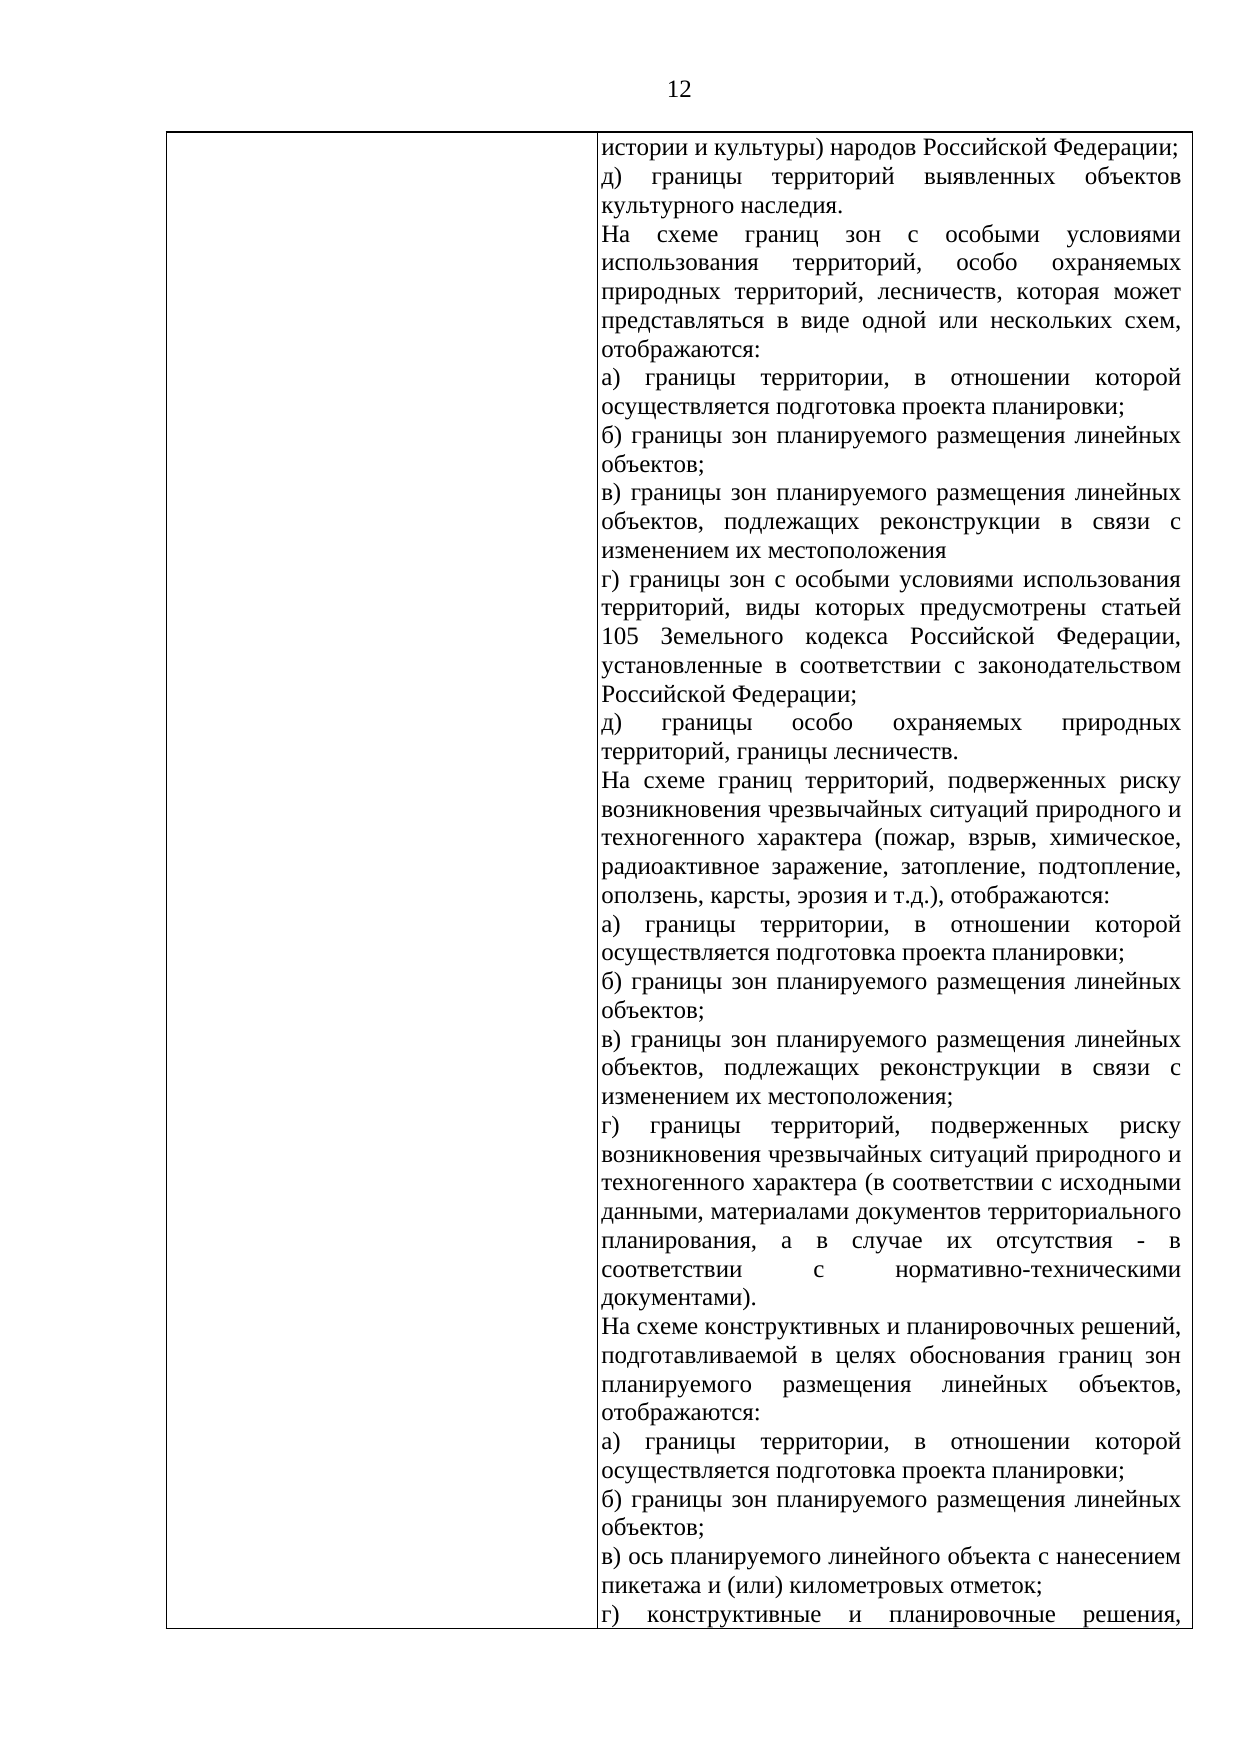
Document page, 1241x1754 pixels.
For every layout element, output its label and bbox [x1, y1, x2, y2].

table_cell [598, 133, 1192, 1627]
table_cell [167, 133, 597, 1627]
